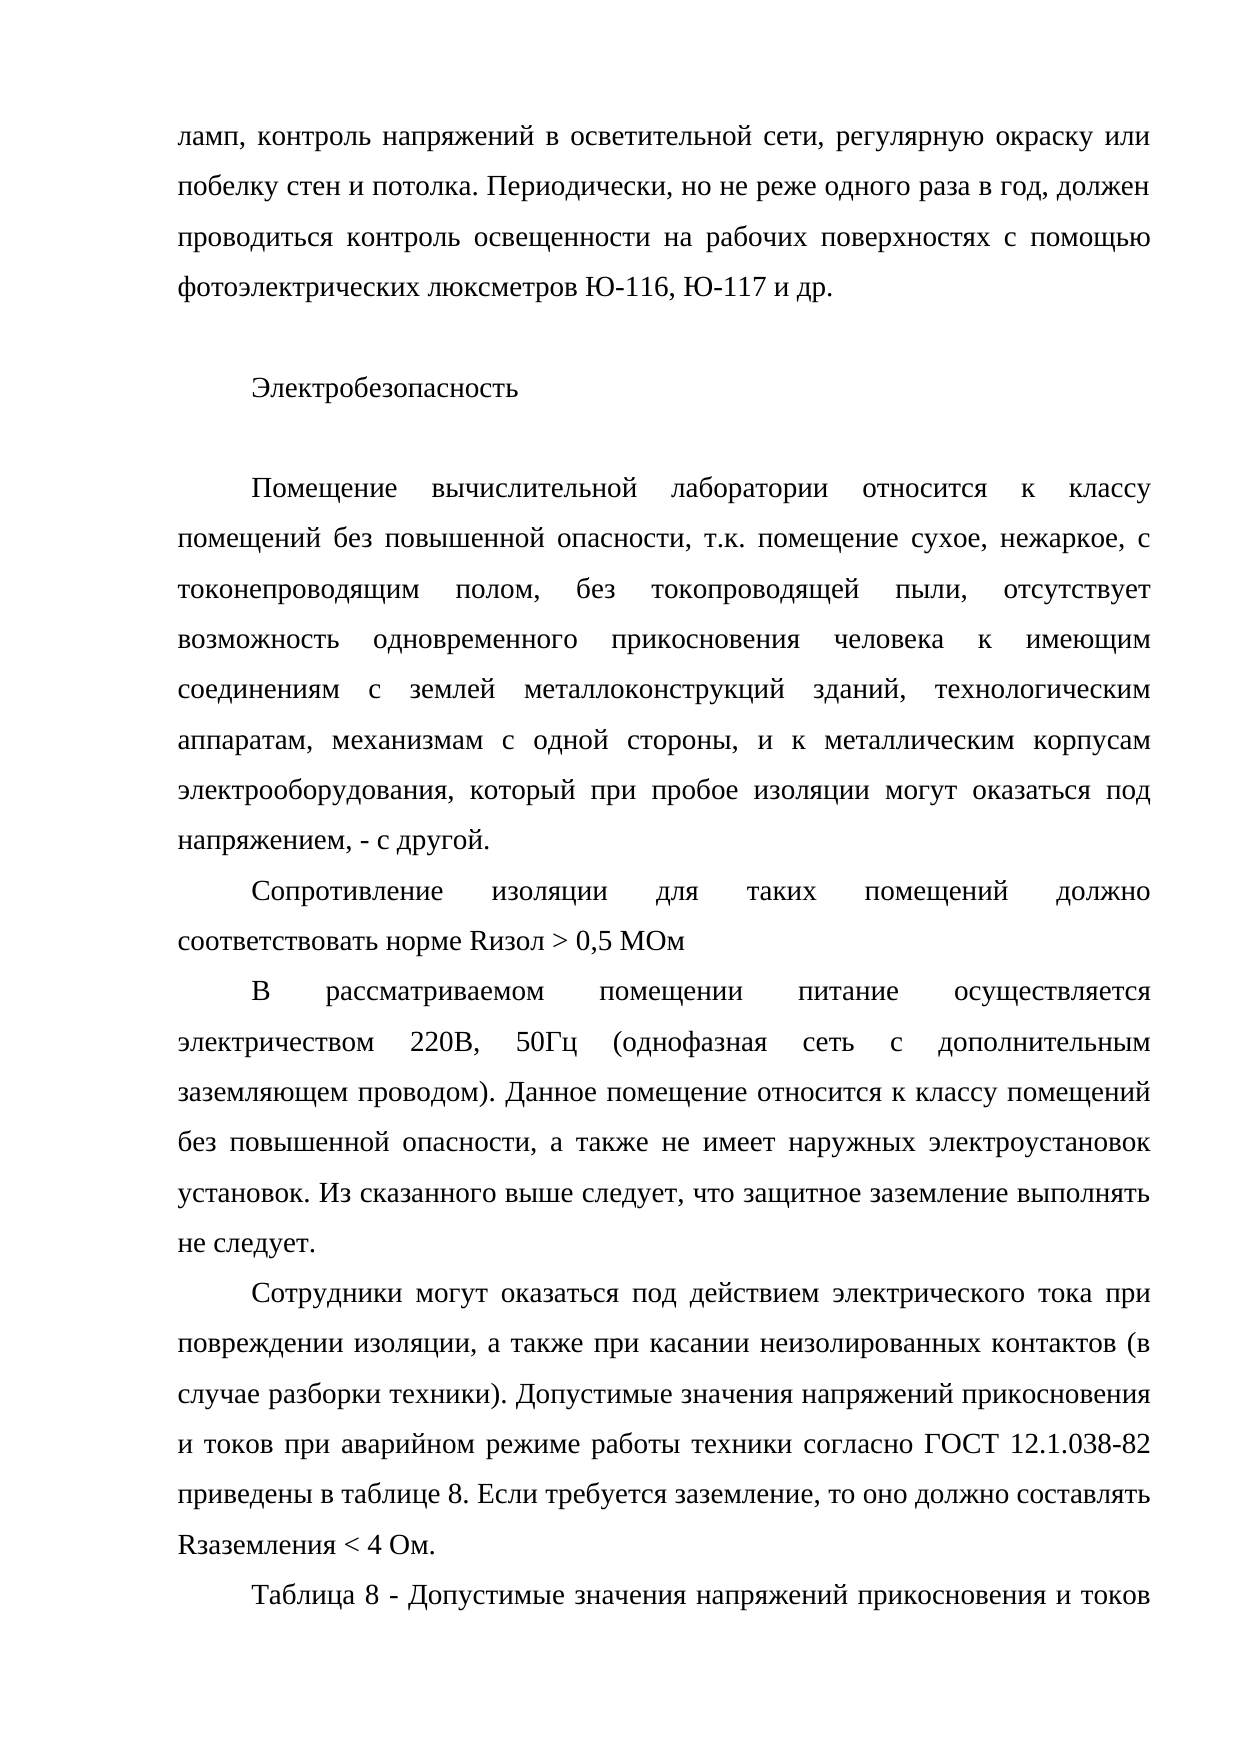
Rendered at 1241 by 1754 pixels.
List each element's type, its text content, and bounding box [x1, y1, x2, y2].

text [177, 118, 1152, 303]
text Сотрудники могут оказаться под действием электрического тока при повреждении изоляции, а также при касании неизолированных контактов (в случае разборки техники). Допустимые значения напряжений прикосновения и токов при аварийном режиме работы техники согласно ГОСТ 12.1.038-82 приведены в таблице 8. Если требуется заземление, то оно должно составлять Rзаземления < 4 Ом. [177, 1275, 1152, 1560]
text В рассматриваемом помещении питание осуществляется электричеством 220В, 50Гц (однофазная сеть с дополнительным заземляющем проводом). Данное помещение относится к классу помещений без повышенной опасности, а также не имеет наружных электроустановок установок. Из сказанного выше следует, что защитное заземление выполнять не следует. [177, 973, 1152, 1258]
text Электробезопасность [177, 370, 1152, 403]
text Сопротивление изоляции для таких помещений должно соответствовать норме Rизол > 0,5 МОм [177, 873, 1152, 957]
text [177, 1577, 1152, 1611]
text Помещение вычислительной лаборатории относится к классу помещений без повышенной опасности, т.к. помещение сухое, нежаркое, с токонепроводящим полом, без токопроводящей пыли, отсутствует возможность одновременного прикосновения человека к имеющим соединениям с землей металлоконструкций зданий, технологическим аппаратам, механизмам с одной стороны, и к металлическим корпусам электрооборудования, который при пробое изоляции могут оказаться под напряжением, - с другой. [177, 470, 1152, 856]
